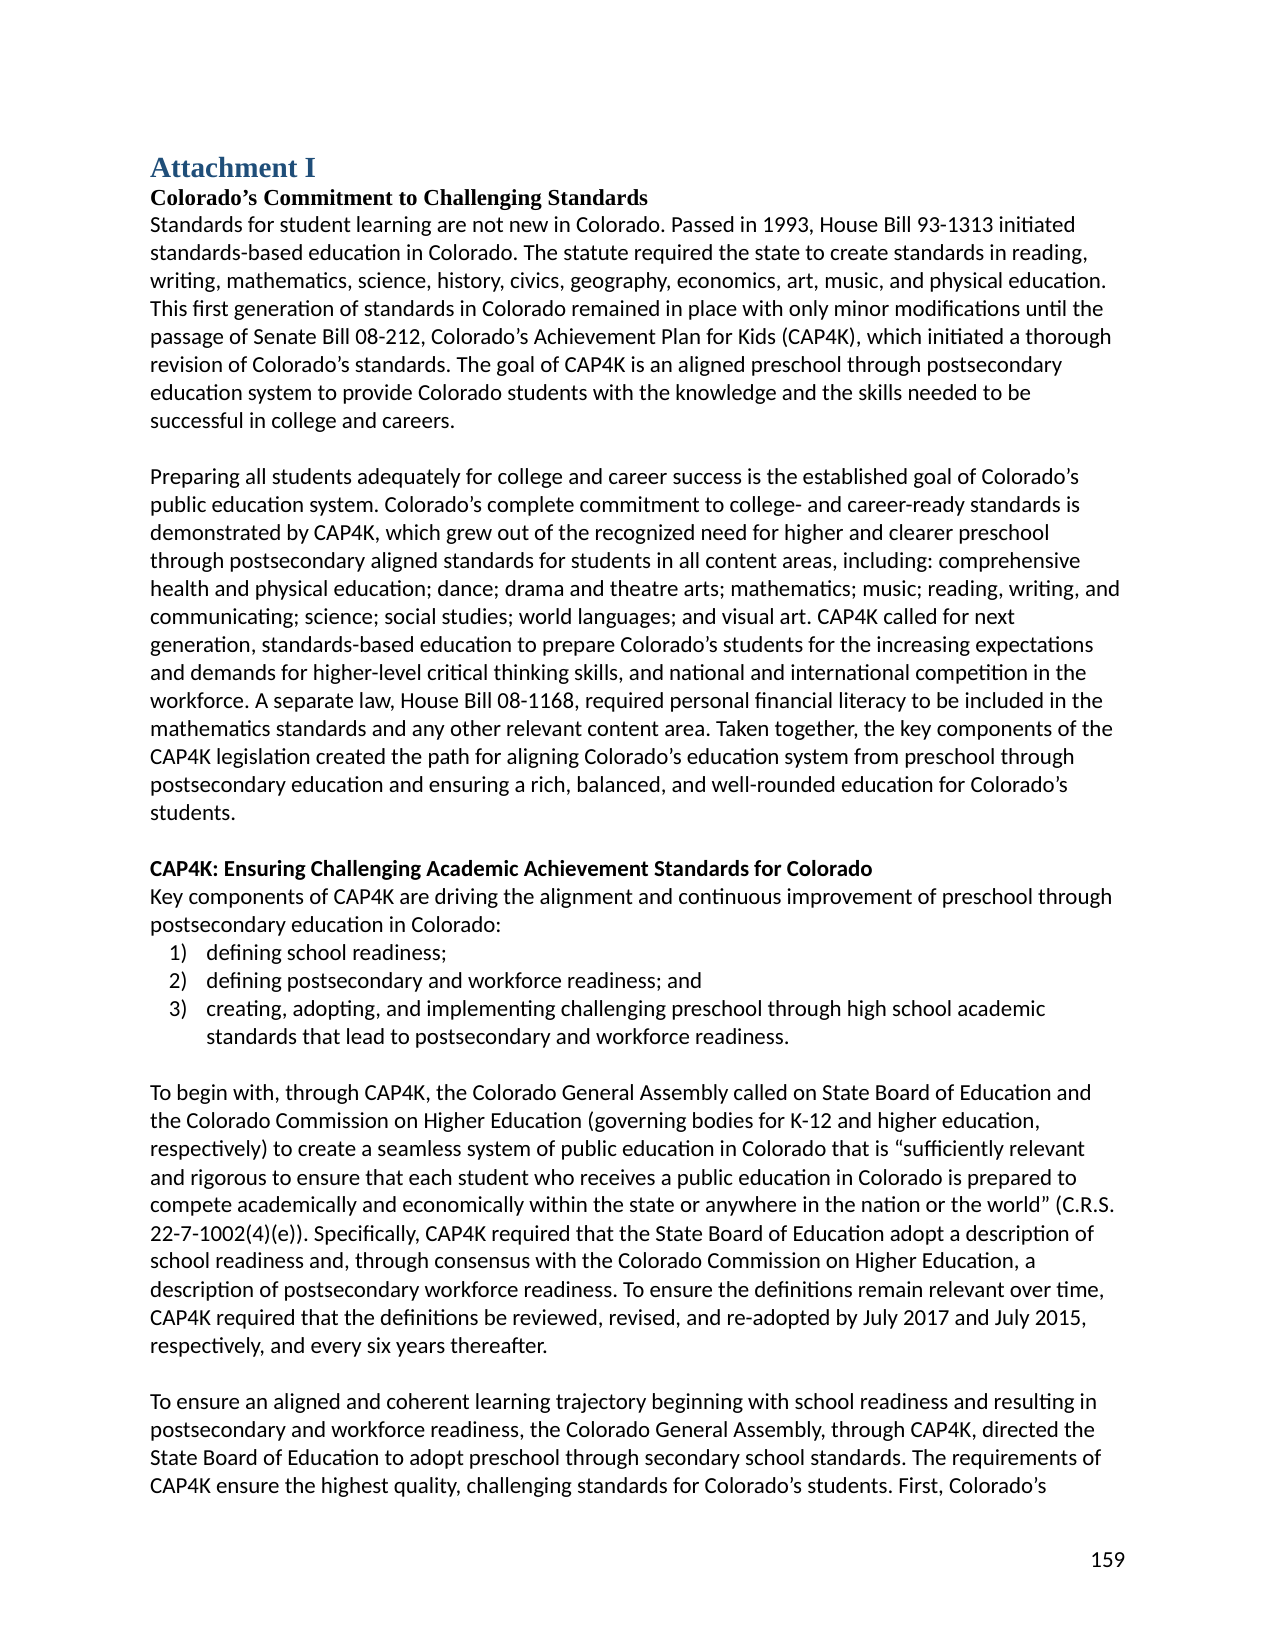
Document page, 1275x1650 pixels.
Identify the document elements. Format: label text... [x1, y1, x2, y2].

list defining school readiness; [169, 938, 1125, 966]
text Preparing all students adequately for college and career success is the established goal of Colorado’s public education system. Colorado’s complete commitment to college- and career-ready standards is demonstrated by CAP4K, which grew out of the recognized need for higher and clearer preschool through postsecondary aligned standards for students in all content areas, including: comprehensive health and physical education; dance; drama and theatre arts; mathematics; music; reading, writing, and communicating; science; social studies; world languages; and visual art. CAP4K called for next generation, standards-based education to prepare Colorado’s students for the increasing expectations and demands for higher-level critical thinking skills, and national and international competition in the workforce. A separate law, House Bill 08-1168, required personal financial literacy to be included in the mathematics standards and any other relevant content area. Taken together, the key components of the CAP4K legislation created the path for aligning Colorado’s education system from preschool through postsecondary education and ensuring a rich, balanced, and well-rounded education for Colorado’s students. [150, 462, 1125, 826]
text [150, 1387, 1125, 1499]
list defining postsecondary and workforce readiness; and [169, 966, 1125, 994]
text Key components of CAP4K are driving the alignment and continuous improvement of preschool through postsecondary education in Colorado: [150, 882, 1125, 938]
list creating, adopting, and implementing challenging preschool through high school academic standards that lead to postsecondary and workforce readiness. [169, 994, 1125, 1051]
subtitle Attachment I [150, 150, 1125, 183]
subtitle Colorado’s Commitment to Challenging Standards [150, 183, 1125, 210]
text CAP4K: Ensuring Challenging Academic Achievement Standards for Colorado [150, 854, 1125, 882]
text To begin with, through CAP4K, the Colorado General Assembly called on State Board of Education and the Colorado Commission on Higher Education (governing bodies for K-12 and higher education, respectively) to create a seamless system of public education in Colorado that is “sufficiently relevant and rigorous to ensure that each student who receives a public education in Colorado is prepared to compete academically and economically within the state or anywhere in the nation or the world” (C.R.S. 22-7-1002(4)(e)). Specifically, CAP4K required that the State Board of Education adopt a description of school readiness and, through consensus with the Colorado Commission on Higher Education, a description of postsecondary workforce readiness. To ensure the definitions remain relevant over time, CAP4K required that the definitions be reviewed, revised, and re-adopted by July 2017 and July 2015, respectively, and every six years thereafter. [150, 1078, 1125, 1359]
text Standards for student learning are not new in Colorado. Passed in 1993, House Bill 93-1313 initiated standards-based education in Colorado. The statute required the state to create standards in reading, writing, mathematics, science, history, civics, geography, economics, art, music, and physical education. This first generation of standards in Colorado remained in place with only minor modifications until the passage of Senate Bill 08-212, Colorado’s Achievement Plan for Kids (CAP4K), which initiated a thorough revision of Colorado’s standards. The goal of CAP4K is an aligned preschool through postsecondary education system to provide Colorado students with the knowledge and the skills needed to be successful in college and careers. [150, 210, 1125, 434]
